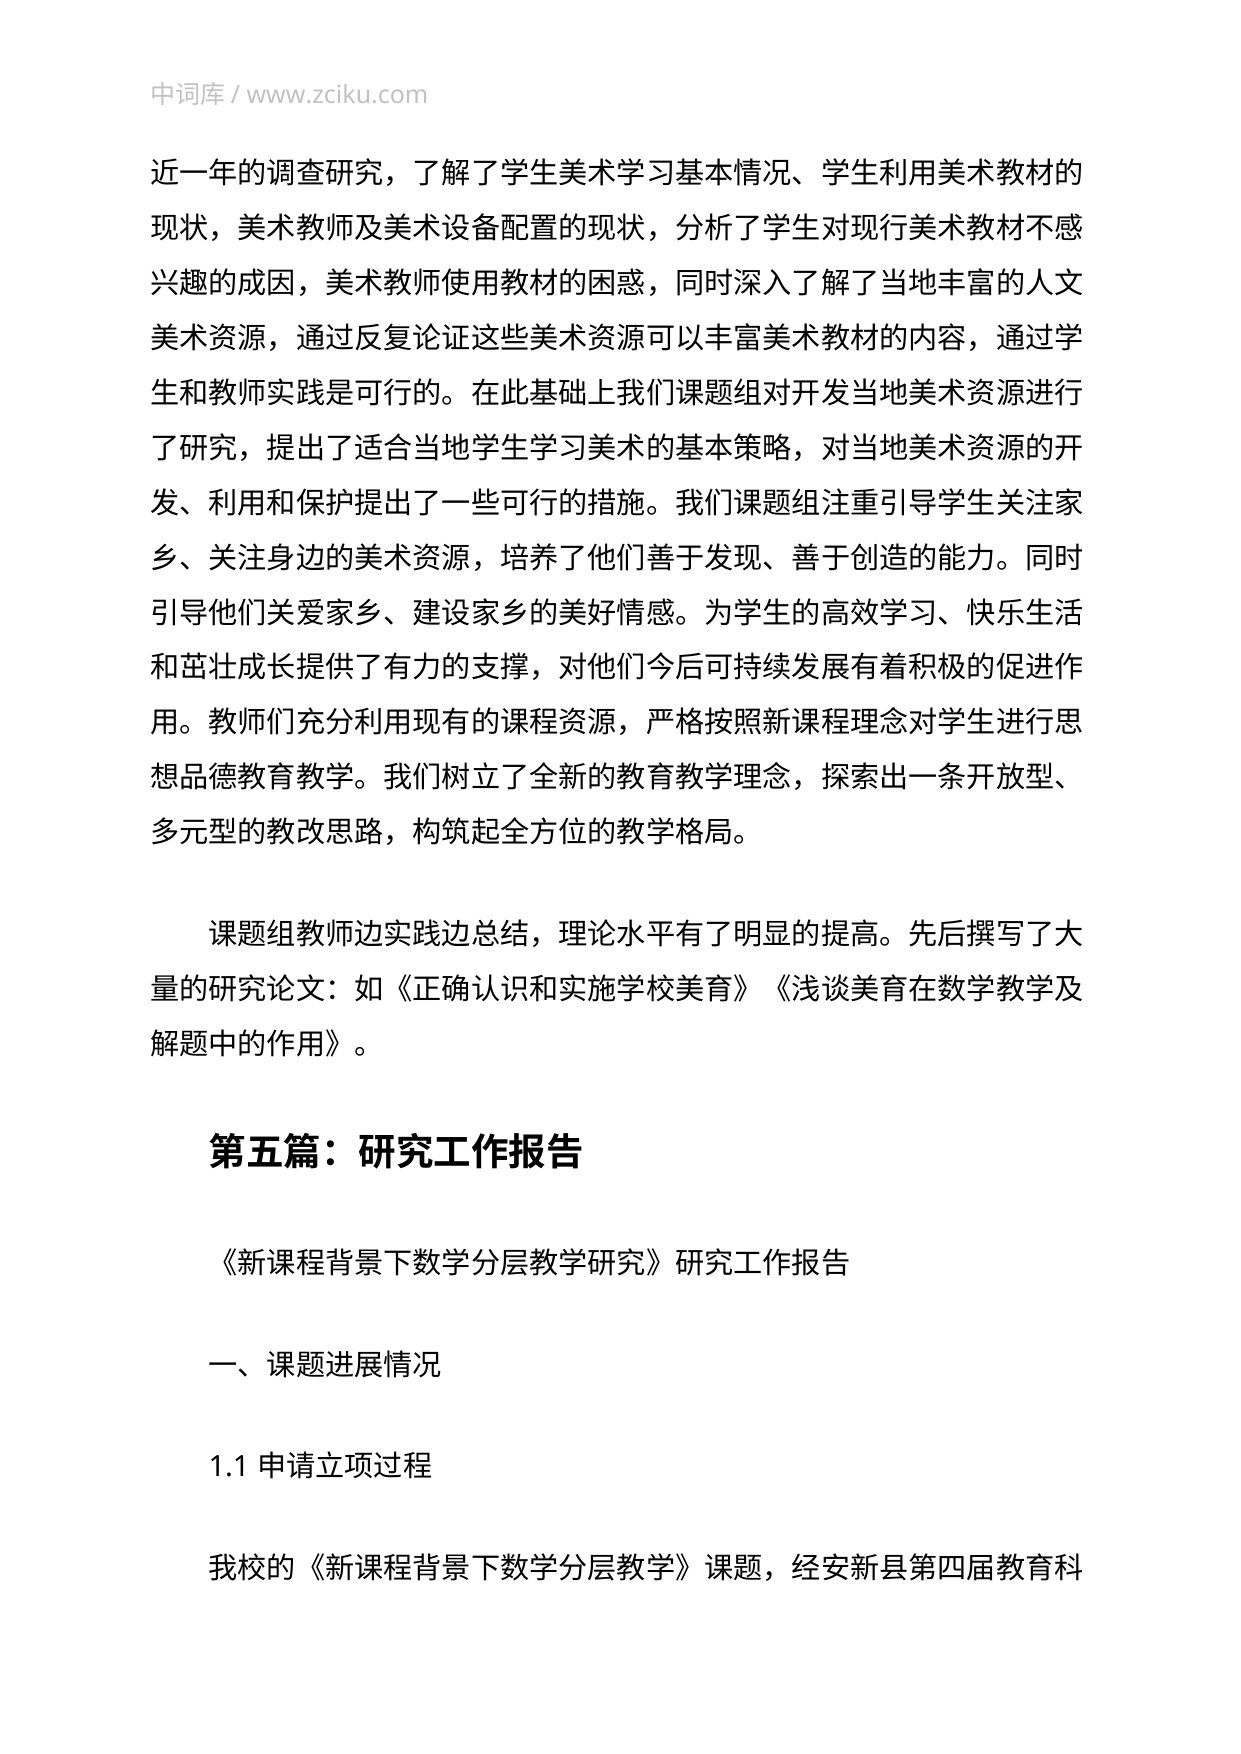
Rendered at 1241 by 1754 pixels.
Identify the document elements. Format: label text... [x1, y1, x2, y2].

text 1.1 申请立项过程 [150, 1443, 1090, 1485]
text 课题组教师边实践边总结，理论水平有了明显的提高。先后撰写了大量的研究论文：如《正确认识和实施学校美育》《浅谈美育在数学教学及解题中的作用》。 [150, 911, 1090, 1063]
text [150, 150, 1090, 851]
text 第五篇：研究工作报告 [150, 1122, 1090, 1176]
text 一、课题进展情况 [150, 1341, 1090, 1383]
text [150, 1545, 1090, 1587]
text 《新课程背景下数学分层教学研究》研究工作报告 [150, 1239, 1090, 1282]
